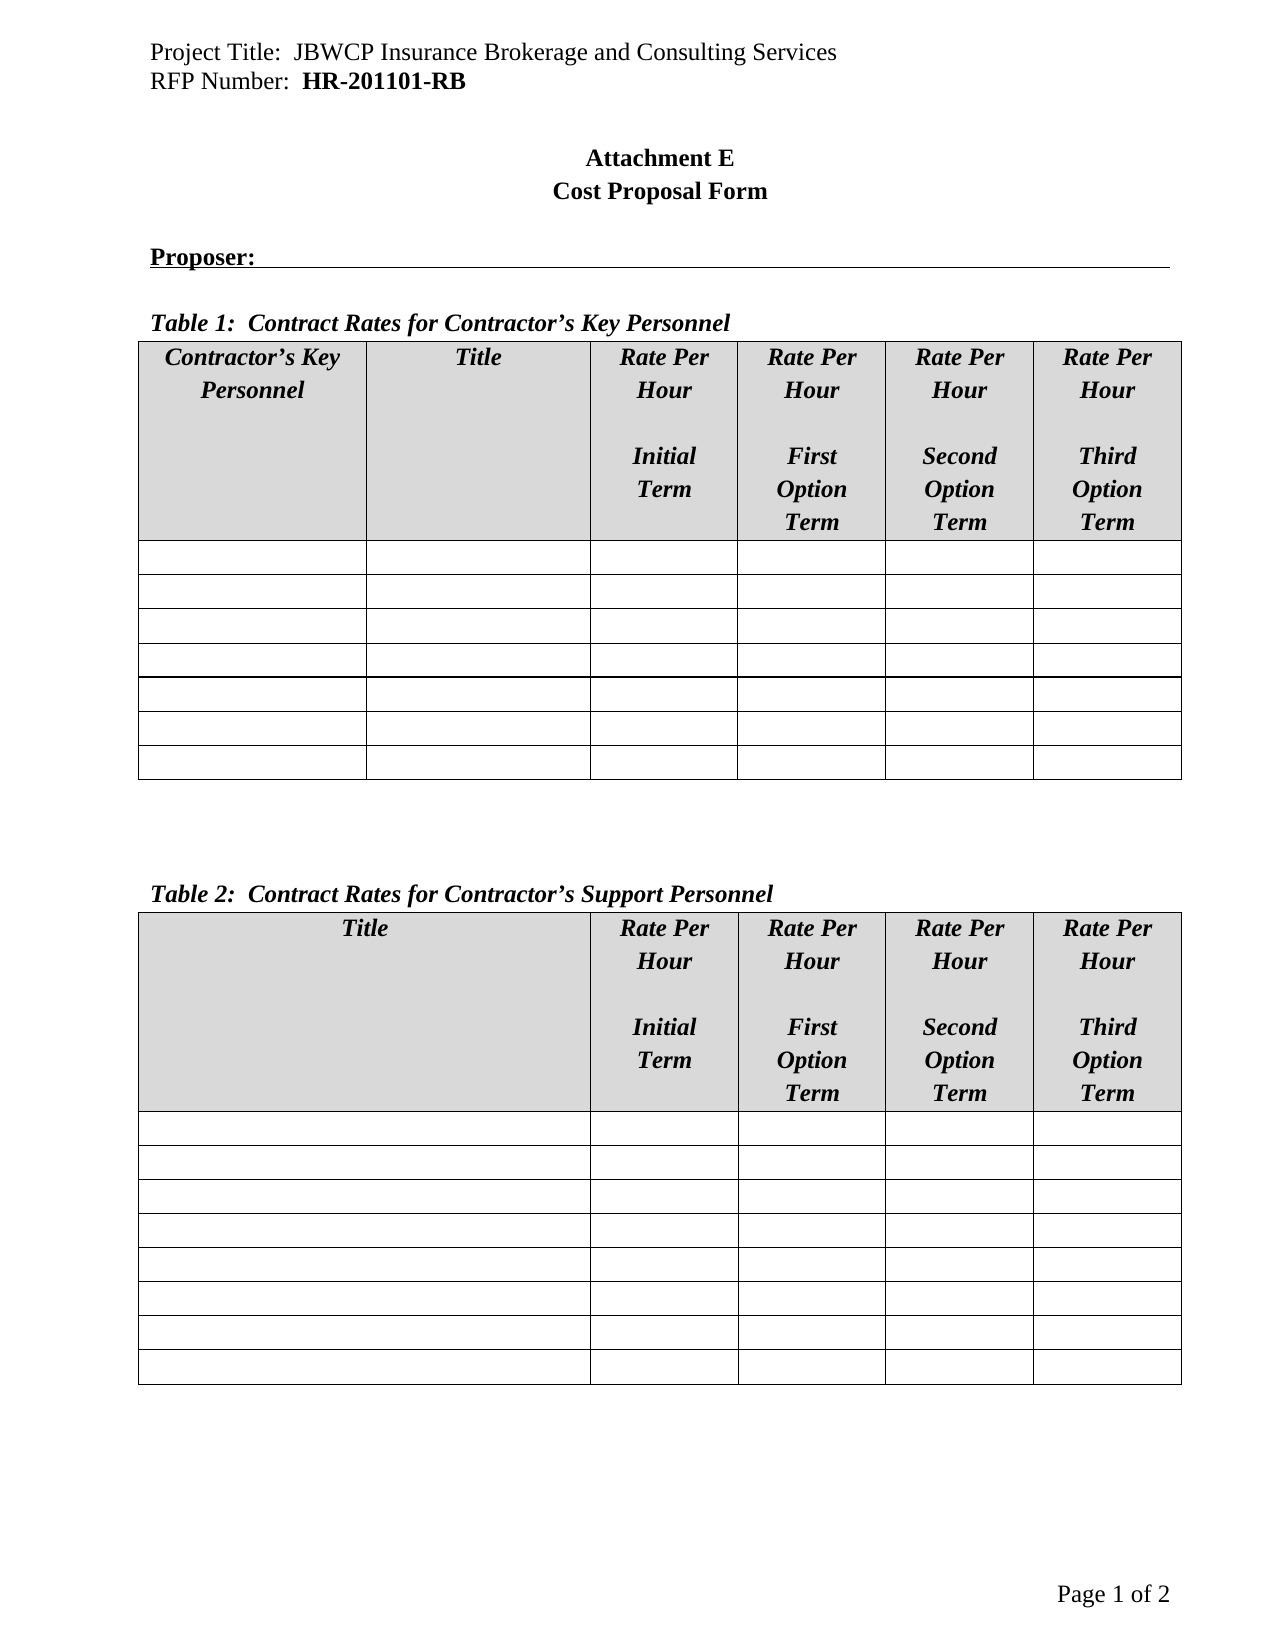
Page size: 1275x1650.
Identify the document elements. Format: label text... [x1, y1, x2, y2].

table_cell [139, 1350, 590, 1383]
table_cell [367, 712, 590, 744]
table_cell [738, 541, 885, 574]
table_cell [738, 644, 885, 676]
table_cell [739, 1282, 885, 1315]
table_cell [886, 712, 1033, 744]
table_cell [886, 1282, 1033, 1315]
table_cell [1034, 1180, 1181, 1213]
table_cell [1034, 541, 1181, 574]
table_cell [739, 1180, 885, 1213]
table_cell [591, 712, 737, 744]
table_cell [367, 575, 590, 608]
table_cell [739, 1316, 885, 1349]
table_header Rate Per Hour First Option Term [739, 913, 885, 1111]
table_cell [139, 541, 366, 574]
table_header Rate Per Hour Third Option Term [1034, 913, 1181, 1111]
table_cell [1034, 644, 1181, 676]
table_cell [1034, 1350, 1181, 1383]
table_header Rate Per Hour Initial Term [591, 913, 738, 1111]
table_cell [886, 575, 1033, 608]
table_cell [139, 1112, 590, 1145]
table_header Rate Per Hour Initial Term [591, 342, 737, 540]
table_cell [739, 1112, 885, 1145]
table_cell [367, 678, 590, 711]
table_cell [139, 1146, 590, 1179]
table_cell [591, 1282, 738, 1315]
table_cell [591, 575, 737, 608]
table_cell [1034, 1248, 1181, 1281]
table_cell [591, 1180, 738, 1213]
table_cell [591, 1248, 738, 1281]
table_cell [591, 1146, 738, 1179]
table_cell [886, 541, 1033, 574]
table_cell [591, 678, 737, 711]
table_cell [591, 644, 737, 676]
table_cell [738, 678, 885, 711]
table_cell [886, 1146, 1033, 1179]
table_cell [367, 609, 590, 642]
table_cell [591, 1350, 738, 1383]
table_cell [1034, 1112, 1181, 1145]
table_cell [886, 1214, 1033, 1247]
table_cell [886, 644, 1033, 676]
table_cell [886, 1248, 1033, 1281]
text Cost Proposal Form [150, 176, 1170, 205]
table_cell [1034, 1214, 1181, 1247]
table_header Rate Per Hour Second Option Term [886, 342, 1033, 540]
table_cell [367, 644, 590, 676]
table_cell [1034, 609, 1181, 642]
text Table 1: Contract Rates for Contractor’s Key Personnel [150, 308, 1170, 337]
table_cell [1034, 1282, 1181, 1315]
table_cell [886, 1350, 1033, 1383]
table_cell [139, 1282, 590, 1315]
table_cell [739, 1214, 885, 1247]
table_cell [139, 712, 366, 744]
table_cell [139, 1214, 590, 1247]
table_cell [739, 1146, 885, 1179]
table_cell [886, 678, 1033, 711]
table_cell [139, 609, 366, 642]
table_cell [591, 1316, 738, 1349]
table_cell [139, 1248, 590, 1281]
table_cell [1034, 575, 1181, 608]
table_cell [738, 609, 885, 642]
table_cell [139, 678, 366, 711]
table_header Rate Per Hour Third Option Term [1034, 342, 1181, 540]
table_cell [591, 1112, 738, 1145]
table_header Rate Per Hour First Option Term [738, 342, 885, 540]
table_cell [367, 746, 590, 779]
table_cell [1034, 1146, 1181, 1179]
table_cell [738, 746, 885, 779]
table_cell [739, 1350, 885, 1383]
table_header Title [367, 342, 590, 540]
table_header Title [139, 913, 590, 1111]
text Table 2: Contract Rates for Contractor’s Support Personnel [150, 879, 1170, 907]
table_cell [739, 1248, 885, 1281]
table_cell [139, 644, 366, 676]
table_cell [1034, 712, 1181, 744]
table_cell [139, 575, 366, 608]
table_cell [139, 1316, 590, 1349]
table_cell [591, 1214, 738, 1247]
table_cell [1034, 1316, 1181, 1349]
table_cell [886, 1112, 1033, 1145]
text Proposer: [150, 242, 1170, 267]
table_cell [738, 575, 885, 608]
table_cell [591, 609, 737, 642]
table_cell [886, 1316, 1033, 1349]
table_header Rate Per Hour Second Option Term [886, 913, 1033, 1111]
table_header Contractor’s Key Personnel [139, 342, 366, 540]
table_cell [139, 746, 366, 779]
table_cell [367, 541, 590, 574]
table_cell [886, 746, 1033, 779]
table_cell [139, 1180, 590, 1213]
table_cell [1034, 678, 1181, 711]
table_cell [1034, 746, 1181, 779]
table_cell [886, 1180, 1033, 1213]
table_cell [591, 746, 737, 779]
table_cell [591, 541, 737, 574]
text Attachment E [150, 143, 1170, 172]
table_cell [738, 712, 885, 744]
table_cell [886, 609, 1033, 642]
